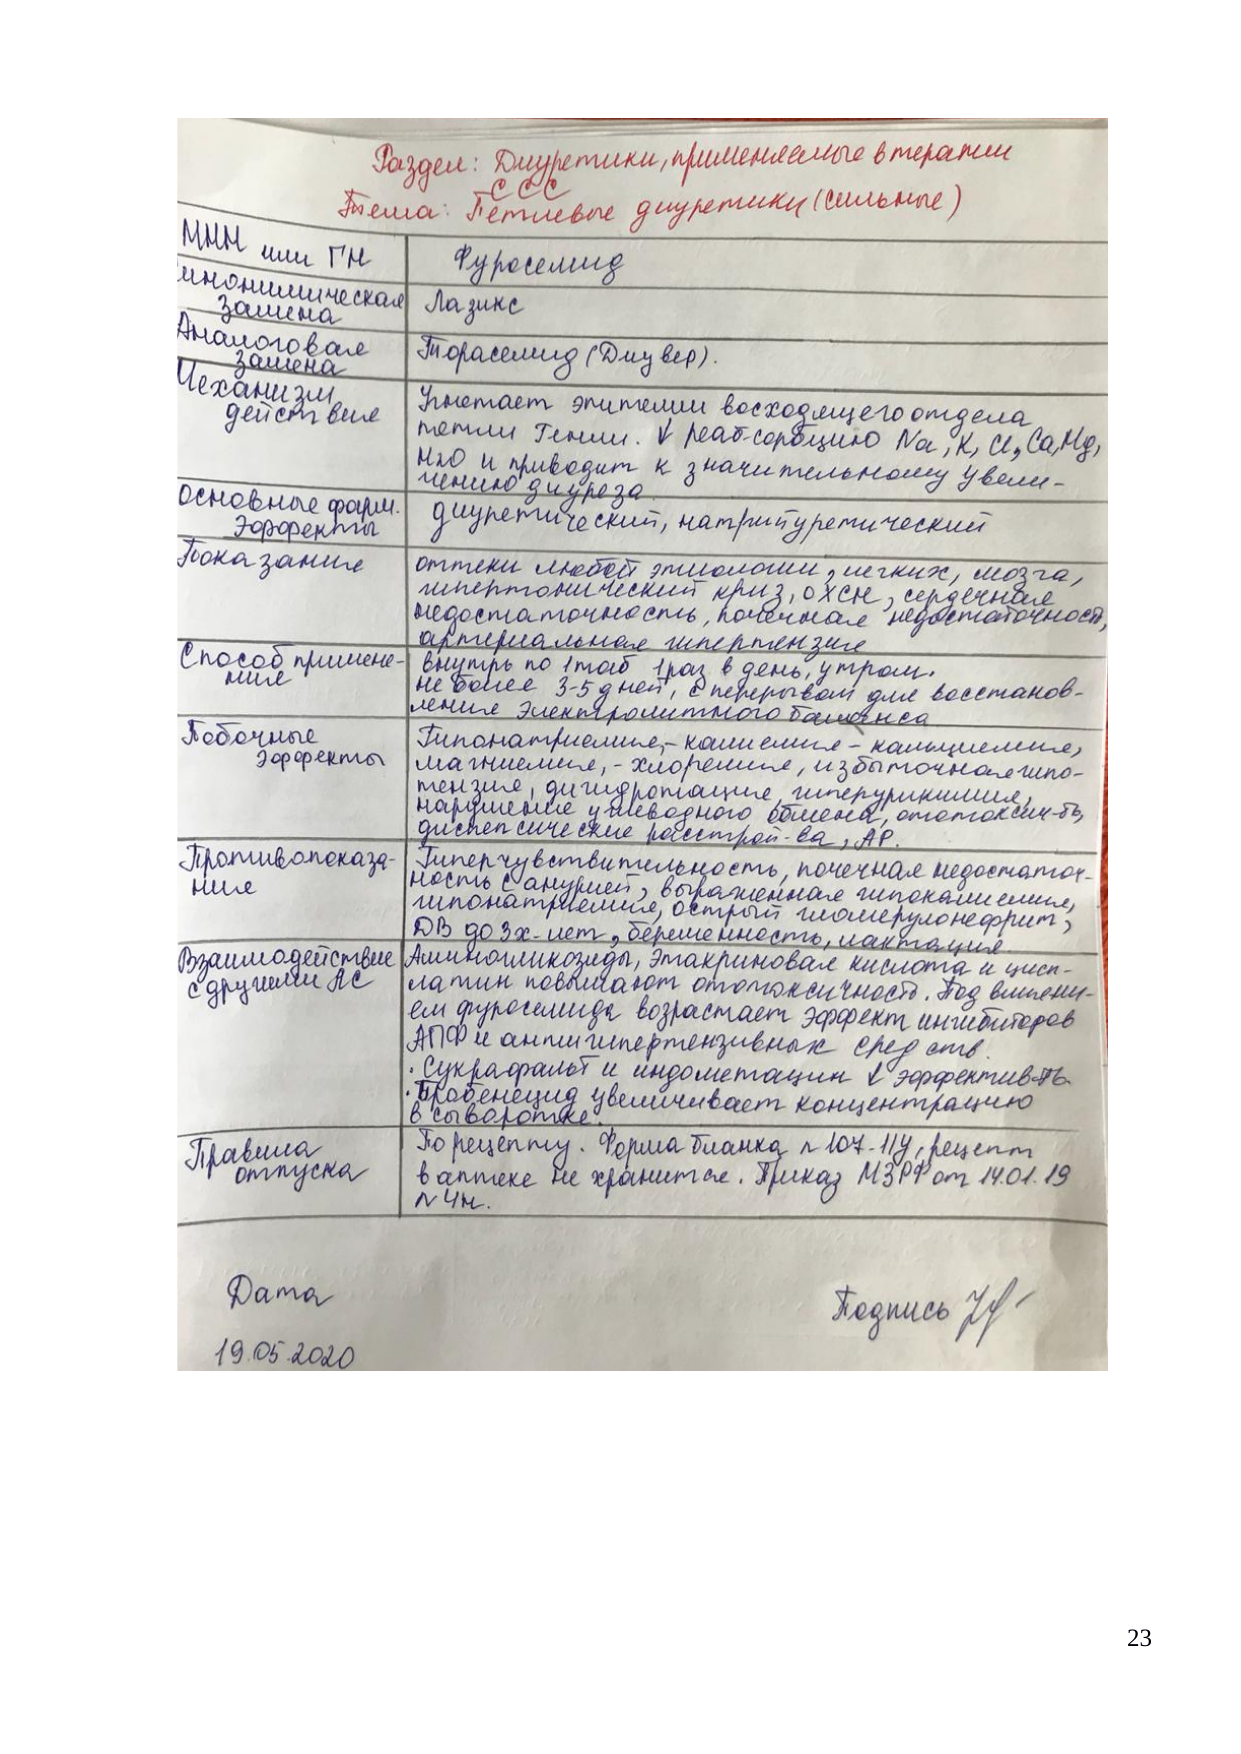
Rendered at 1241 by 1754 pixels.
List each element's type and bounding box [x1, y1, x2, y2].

picture [177, 118, 1108, 1371]
